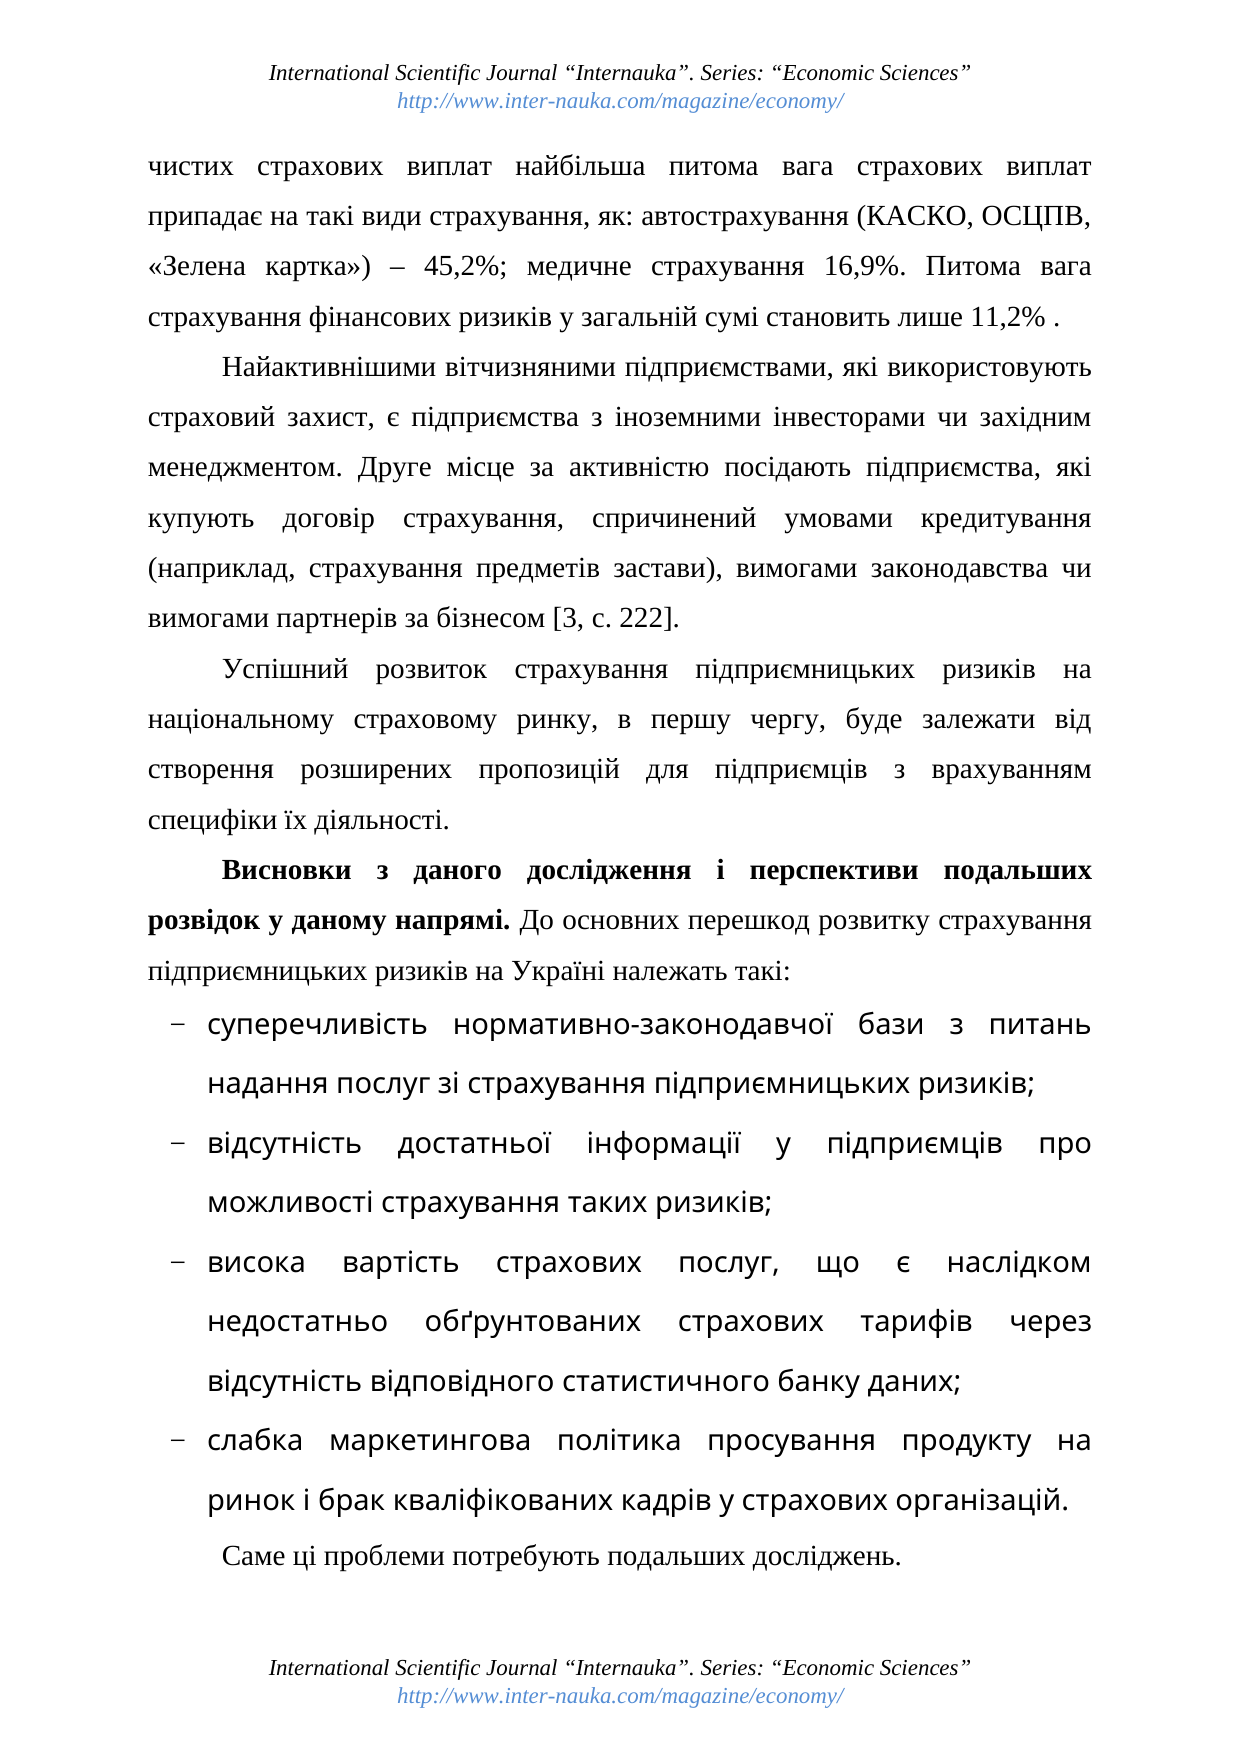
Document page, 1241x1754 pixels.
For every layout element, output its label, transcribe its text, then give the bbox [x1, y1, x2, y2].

text Успішний розвиток страхування підприємницьких ризиків на національному страховому ринку, в першу чергу, буде залежати від створення розширених пропозицій для підприємців з врахуванням специфіки їх діяльності. [148, 651, 1092, 835]
text Саме ці проблеми потребують подальших досліджень. [148, 1538, 1092, 1572]
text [148, 148, 1092, 332]
list відсутність достатньої інформації у підприємців про можливості страхування таких ризиків; [169, 1122, 1092, 1221]
list висока вартість страхових послуг, що є наслідком недостатньо обґрунтованих страхових тарифів через відсутність відповідного статистичного банку даних; [169, 1241, 1092, 1399]
text Найактивнішими вітчизняними підприємствами, які використовують страховий захист, є підприємства з іноземними інвесторами чи західним менеджментом. Друге місце за активністю посідають підприємства, які купують договір страхування, спричинений умовами кредитування (наприклад, страхування предметів застави), вимогами законодавства чи вимогами партнерів за бізнесом [3, c. 222]. [148, 349, 1092, 634]
text Висновки з даного дослідження і перспективи подальших розвідок у даному напрямі. До основних перешкод розвитку страхування підприємницьких ризиків на Україні належать такі: [148, 852, 1092, 986]
list суперечливість нормативно-законодавчої бази з питань надання послуг зі страхування підприємницьких ризиків; [169, 1003, 1092, 1102]
list слабка маркетингова політика просування продукту на ринок і брак кваліфікованих кадрів у страхових організацій. [169, 1419, 1092, 1518]
